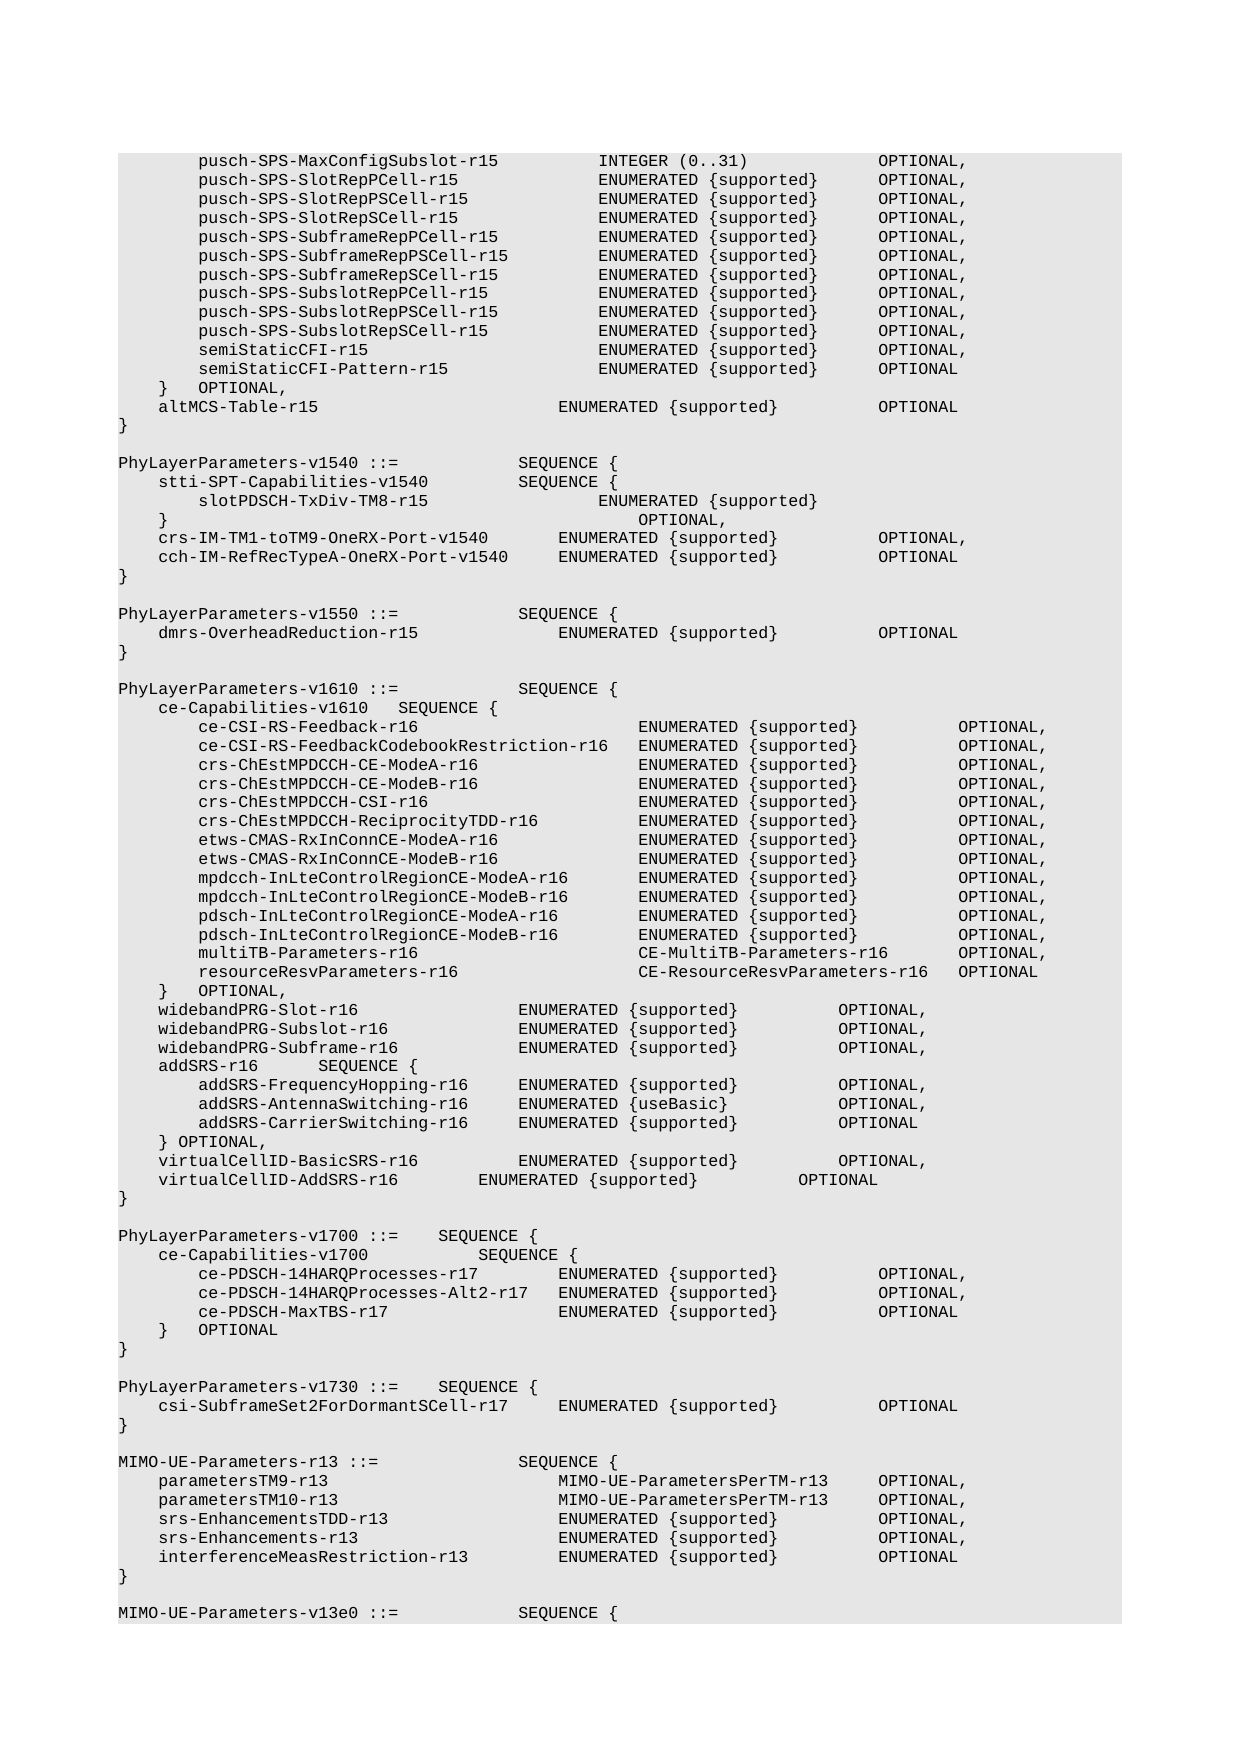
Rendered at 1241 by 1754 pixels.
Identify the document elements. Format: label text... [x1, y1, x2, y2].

text pusch-SPS-SlotRepPSCell-r15 ENUMERATED {supported} OPTIONAL, [118, 191, 1122, 209]
text pdsch-InLteControlRegionCE-ModeA-r16 ENUMERATED {supported} OPTIONAL, [118, 907, 1122, 926]
text altMCS-Table-r15 ENUMERATED {supported} OPTIONAL [118, 398, 1122, 417]
text } [118, 1567, 1122, 1586]
text pusch-SPS-SubframeRepPCell-r15 ENUMERATED {supported} OPTIONAL, [118, 228, 1122, 247]
text pusch-SPS-SubframeRepPSCell-r15 ENUMERATED {supported} OPTIONAL, [118, 247, 1122, 266]
text ce-PDSCH-14HARQProcesses-Alt2-r17 ENUMERATED {supported} OPTIONAL, [118, 1284, 1122, 1303]
text crs-ChEstMPDCCH-CSI-r16 ENUMERATED {supported} OPTIONAL, [118, 794, 1122, 813]
text slotPDSCH-TxDiv-TM8-r15 ENUMERATED {supported} [118, 492, 1122, 511]
text addSRS-CarrierSwitching-r16 ENUMERATED {supported} OPTIONAL [118, 1114, 1122, 1133]
text ce-CSI-RS-Feedback-r16 ENUMERATED {supported} OPTIONAL, [118, 719, 1122, 737]
text addSRS-r16 SEQUENCE { [118, 1058, 1122, 1077]
text pusch-SPS-SubslotRepPCell-r15 ENUMERATED {supported} OPTIONAL, [118, 285, 1122, 304]
text PhyLayerParameters-v1540 ::= SEQUENCE { [118, 455, 1122, 473]
text ce-Capabilities-v1610 SEQUENCE { [118, 700, 1122, 719]
text pusch-SPS-SlotRepPCell-r15 ENUMERATED {supported} OPTIONAL, [118, 172, 1122, 191]
text parametersTM9-r13 MIMO-UE-ParametersPerTM-r13 OPTIONAL, [118, 1473, 1122, 1492]
text cch-IM-RefRecTypeA-OneRX-Port-v1540 ENUMERATED {supported} OPTIONAL [118, 549, 1122, 568]
text dmrs-OverheadReduction-r15 ENUMERATED {supported} OPTIONAL [118, 624, 1122, 643]
text } [118, 1341, 1122, 1360]
text pusch-SPS-SubframeRepSCell-r15 ENUMERATED {supported} OPTIONAL, [118, 266, 1122, 285]
text widebandPRG-Slot-r16 ENUMERATED {supported} OPTIONAL, [118, 1001, 1122, 1020]
text } OPTIONAL, [118, 511, 1122, 530]
text widebandPRG-Subslot-r16 ENUMERATED {supported} OPTIONAL, [118, 1020, 1122, 1039]
text crs-IM-TM1-toTM9-OneRX-Port-v1540 ENUMERATED {supported} OPTIONAL, [118, 530, 1122, 549]
text pdsch-InLteControlRegionCE-ModeB-r16 ENUMERATED {supported} OPTIONAL, [118, 926, 1122, 945]
text semiStaticCFI-r15 ENUMERATED {supported} OPTIONAL, [118, 342, 1122, 360]
text srs-Enhancements-r13 ENUMERATED {supported} OPTIONAL, [118, 1529, 1122, 1548]
text } OPTIONAL, [118, 983, 1122, 1001]
text resourceResvParameters-r16 CE-ResourceResvParameters-r16 OPTIONAL [118, 964, 1122, 983]
text PhyLayerParameters-v1730 ::= SEQUENCE { [118, 1378, 1122, 1397]
text csi-SubframeSet2ForDormantSCell-r17 ENUMERATED {supported} OPTIONAL [118, 1397, 1122, 1416]
text } OPTIONAL, [118, 379, 1122, 398]
text parametersTM10-r13 MIMO-UE-ParametersPerTM-r13 OPTIONAL, [118, 1492, 1122, 1511]
text } OPTIONAL [118, 1322, 1122, 1341]
text crs-ChEstMPDCCH-ReciprocityTDD-r16 ENUMERATED {supported} OPTIONAL, [118, 813, 1122, 832]
text srs-EnhancementsTDD-r13 ENUMERATED {supported} OPTIONAL, [118, 1511, 1122, 1529]
text interferenceMeasRestriction-r13 ENUMERATED {supported} OPTIONAL [118, 1548, 1122, 1567]
text PhyLayerParameters-v1610 ::= SEQUENCE { [118, 681, 1122, 700]
text } [118, 1416, 1122, 1435]
text virtualCellID-BasicSRS-r16 ENUMERATED {supported} OPTIONAL, [118, 1152, 1122, 1171]
text ce-PDSCH-14HARQProcesses-r17 ENUMERATED {supported} OPTIONAL, [118, 1265, 1122, 1284]
text pusch-SPS-MaxConfigSubslot-r15 INTEGER (0..31) OPTIONAL, [118, 153, 1122, 172]
text PhyLayerParameters-v1550 ::= SEQUENCE { [118, 606, 1122, 624]
text } [118, 643, 1122, 662]
text } OPTIONAL, [118, 1133, 1122, 1152]
text etws-CMAS-RxInConnCE-ModeB-r16 ENUMERATED {supported} OPTIONAL, [118, 851, 1122, 869]
text MIMO-UE-Parameters-v13e0 ::= SEQUENCE { [118, 1605, 1122, 1624]
text pusch-SPS-SlotRepSCell-r15 ENUMERATED {supported} OPTIONAL, [118, 209, 1122, 228]
text crs-ChEstMPDCCH-CE-ModeB-r16 ENUMERATED {supported} OPTIONAL, [118, 775, 1122, 794]
text multiTB-Parameters-r16 CE-MultiTB-Parameters-r16 OPTIONAL, [118, 945, 1122, 964]
text ce-CSI-RS-FeedbackCodebookRestriction-r16 ENUMERATED {supported} OPTIONAL, [118, 737, 1122, 756]
text } [118, 417, 1122, 436]
text } [118, 568, 1122, 587]
text virtualCellID-AddSRS-r16 ENUMERATED {supported} OPTIONAL [118, 1171, 1122, 1190]
text semiStaticCFI-Pattern-r15 ENUMERATED {supported} OPTIONAL [118, 360, 1122, 379]
text addSRS-AntennaSwitching-r16 ENUMERATED {useBasic} OPTIONAL, [118, 1096, 1122, 1114]
text ce-PDSCH-MaxTBS-r17 ENUMERATED {supported} OPTIONAL [118, 1303, 1122, 1322]
text MIMO-UE-Parameters-r13 ::= SEQUENCE { [118, 1454, 1122, 1473]
text pusch-SPS-SubslotRepSCell-r15 ENUMERATED {supported} OPTIONAL, [118, 323, 1122, 342]
text widebandPRG-Subframe-r16 ENUMERATED {supported} OPTIONAL, [118, 1039, 1122, 1058]
text PhyLayerParameters-v1700 ::= SEQUENCE { [118, 1228, 1122, 1247]
text stti-SPT-Capabilities-v1540 SEQUENCE { [118, 473, 1122, 492]
text } [118, 1190, 1122, 1209]
text crs-ChEstMPDCCH-CE-ModeA-r16 ENUMERATED {supported} OPTIONAL, [118, 756, 1122, 775]
text mpdcch-InLteControlRegionCE-ModeB-r16 ENUMERATED {supported} OPTIONAL, [118, 888, 1122, 907]
text etws-CMAS-RxInConnCE-ModeA-r16 ENUMERATED {supported} OPTIONAL, [118, 832, 1122, 851]
text addSRS-FrequencyHopping-r16 ENUMERATED {supported} OPTIONAL, [118, 1077, 1122, 1096]
text pusch-SPS-SubslotRepPSCell-r15 ENUMERATED {supported} OPTIONAL, [118, 304, 1122, 323]
text ce-Capabilities-v1700 SEQUENCE { [118, 1247, 1122, 1265]
text mpdcch-InLteControlRegionCE-ModeA-r16 ENUMERATED {supported} OPTIONAL, [118, 869, 1122, 888]
